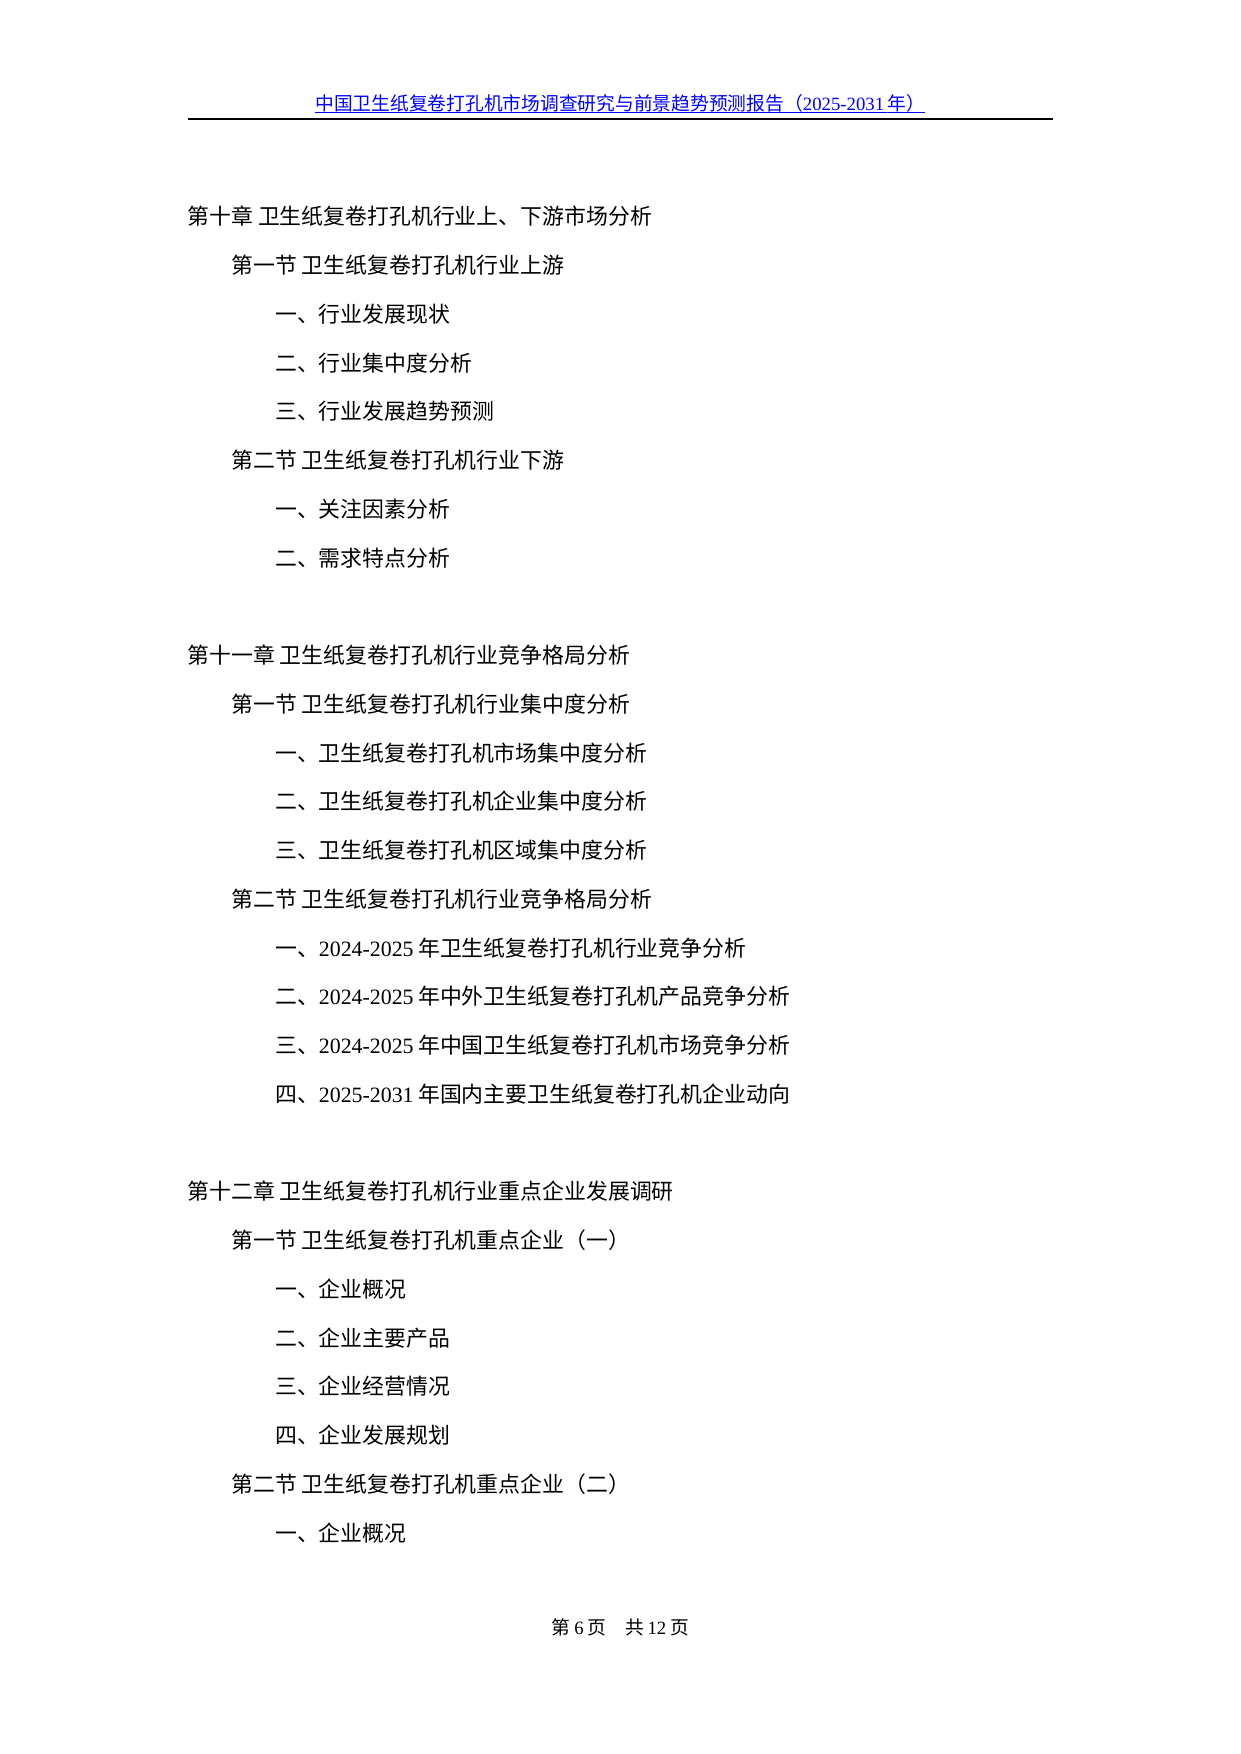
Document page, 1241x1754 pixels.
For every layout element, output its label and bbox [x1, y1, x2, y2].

text [187, 150, 1053, 1548]
